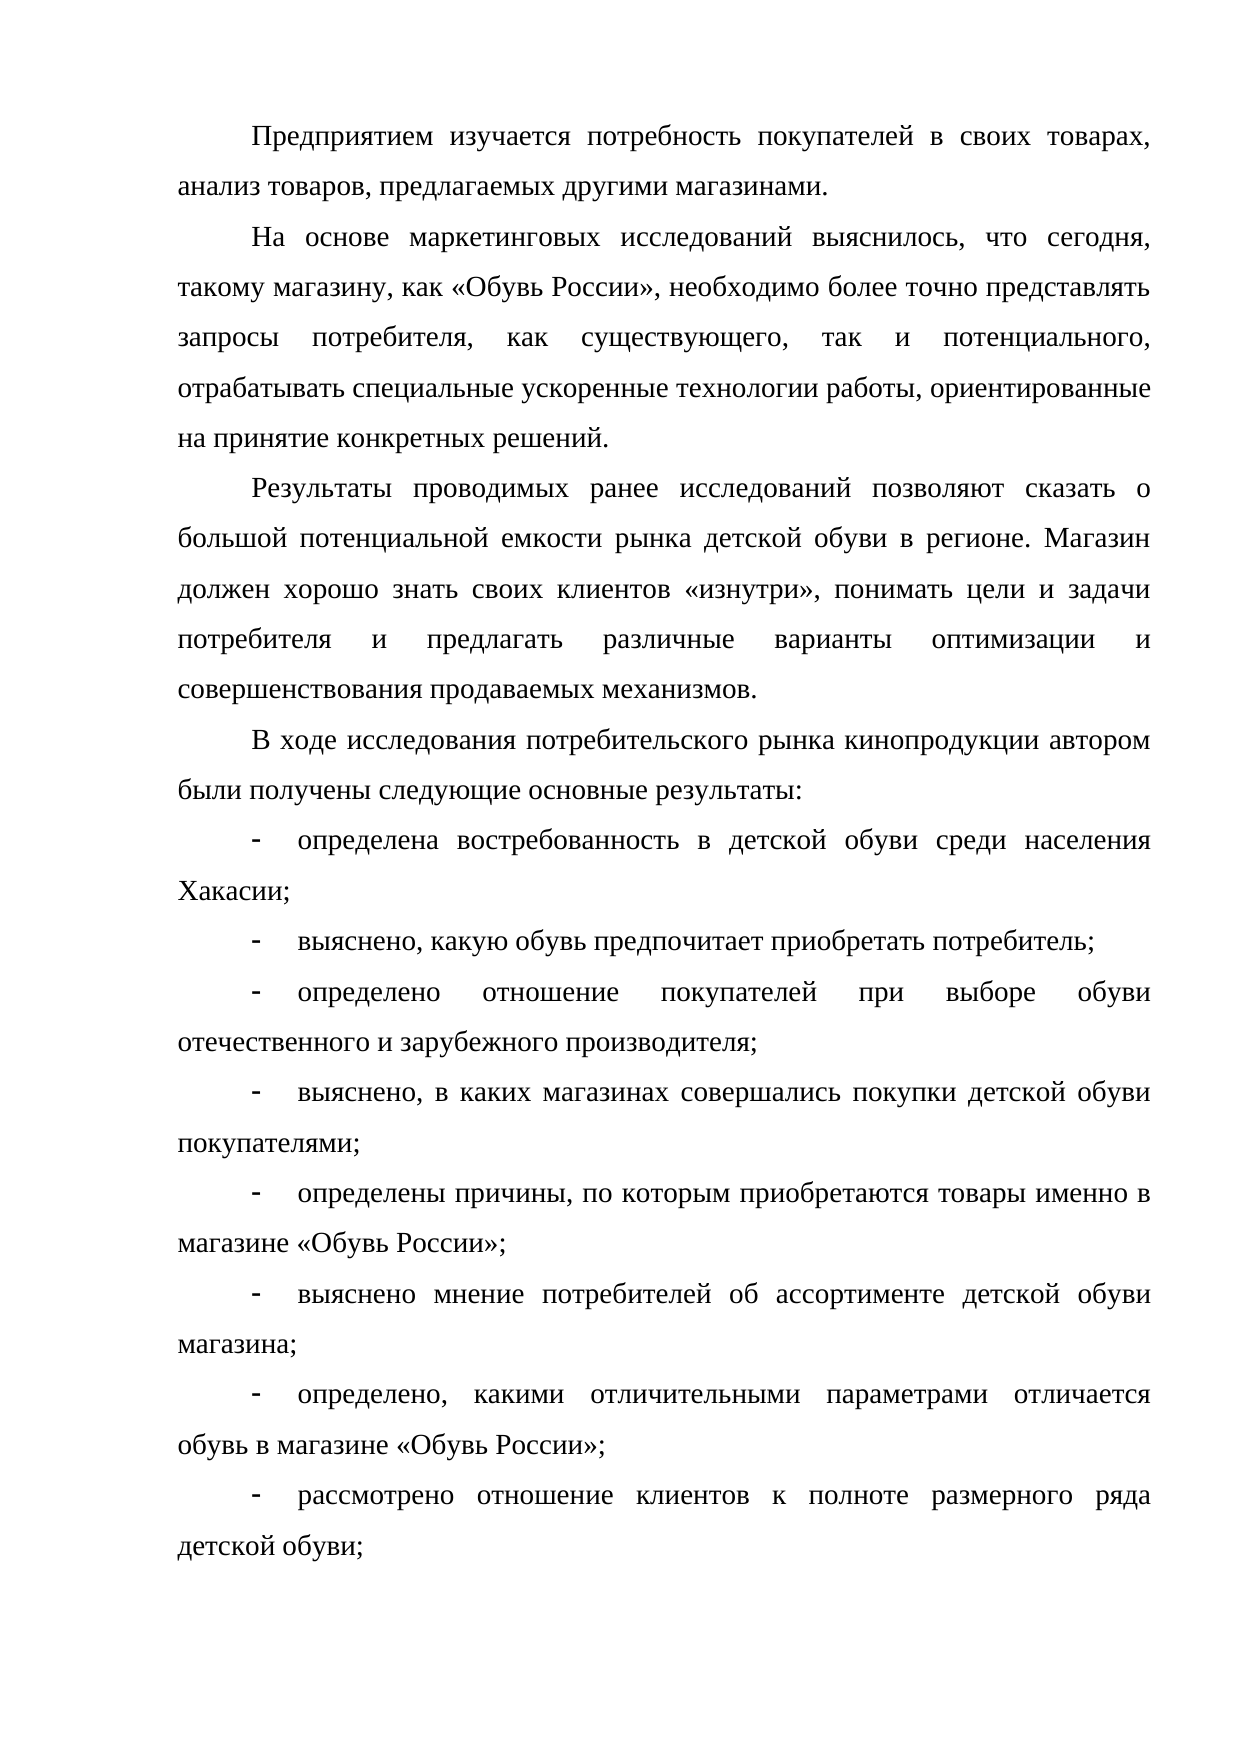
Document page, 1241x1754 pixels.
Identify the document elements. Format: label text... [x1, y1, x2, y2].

text В ходе исследования потребительского рынка кинопродукции автором были получены следующие основные результаты: [177, 722, 1152, 806]
list рассмотрено отношение клиентов к полноте размерного ряда детской обуви; [177, 1477, 1152, 1561]
list определено, какими отличительными параметрами отличается обувь в магазине «Обувь России»; [177, 1377, 1152, 1461]
list выяснено мнение потребителей об ассортименте детской обуви магазина; [177, 1276, 1152, 1360]
list определена востребованность в детской обуви среди населения Хакасии; [177, 822, 1152, 906]
list выяснено, какую обувь предпочитает приобретать потребитель; [177, 923, 1152, 957]
text Предприятием изучается потребность покупателей в своих товарах, анализ товаров, предлагаемых другими магазинами. [177, 118, 1152, 202]
list выяснено, в каких магазинах совершались покупки детской обуви покупателями; [177, 1074, 1152, 1158]
list определены причины, по которым приобретаются товары именно в магазине «Обувь России»; [177, 1175, 1152, 1259]
list определено отношение покупателей при выборе обуви отечественного и зарубежного производителя; [177, 974, 1152, 1058]
text Результаты проводимых ранее исследований позволяют сказать о большой потенциальной емкости рынка детской обуви в регионе. Магазин должен хорошо знать своих клиентов «изнутри», понимать цели и задачи потребителя и предлагать различные варианты оптимизации и совершенствования продаваемых механизмов. [177, 470, 1152, 705]
text На основе маркетинговых исследований выяснилось, что сегодня, такому магазину, как «Обувь России», необходимо более точно представлять запросы потребителя, как существующего, так и потенциального, отрабатывать специальные ускоренные технологии работы, ориентированные на принятие конкретных решений. [177, 219, 1152, 453]
